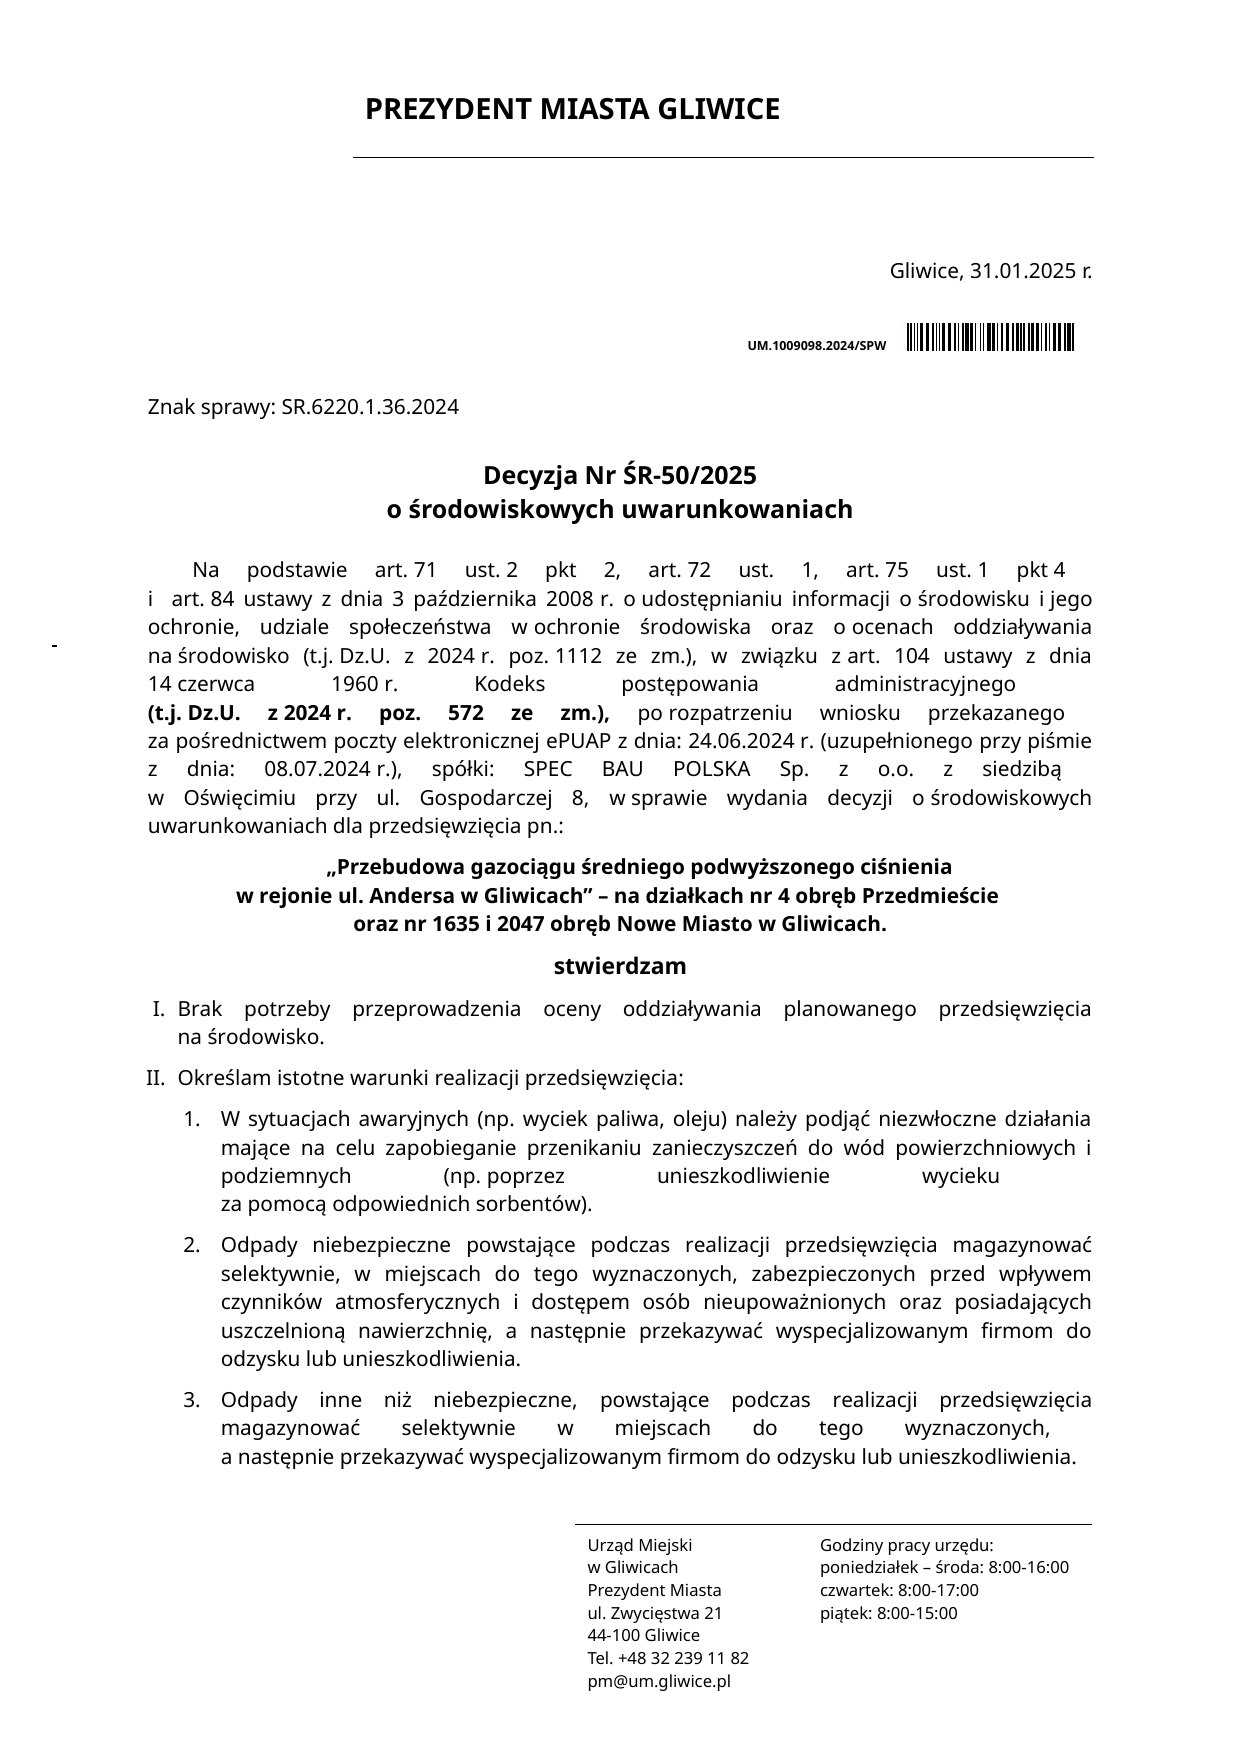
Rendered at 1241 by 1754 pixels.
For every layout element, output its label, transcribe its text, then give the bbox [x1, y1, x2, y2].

text Gliwice, 31.01.2025 r. [148, 257, 1092, 285]
list Brak potrzeby przeprowadzenia oceny oddziaływania planowanego przedsięwzięcia na środowisko. [165, 994, 1092, 1051]
picture [889, 322, 1093, 351]
text Znak sprawy: SR.6220.1.36.2024 [148, 392, 1092, 420]
text UM.1009098.2024/SPW [148, 322, 1092, 354]
text „Przebudowa gazociągu średniego podwyższonego ciśnienia w rejonie ul. Andersa w Gliwicach” – na działkach nr 4 obręb Przedmieście oraz nr 1635 i 2047 obręb Nowe Miasto w Gliwicach. [148, 852, 1092, 938]
subtitle Decyzja Nr ŚR-50/2025 [148, 458, 1092, 492]
list Odpady niebezpieczne powstające podczas realizacji przedsięwzięcia magazynować selektywnie, w miejscach do tego wyznaczonych, zabezpieczonych przed wpływem czynników atmosferycznych i dostępem osób nieupoważnionych oraz posiadających uszczelnioną nawierzchnię, a następnie przekazywać wyspecjalizowanym firmom do odzysku lub unieszkodliwienia. [183, 1230, 1092, 1373]
list Odpady inne niż niebezpieczne, powstające podczas realizacji przedsięwzięcia magazynować selektywnie w miejscach do tego wyznaczonych, a następnie przekazywać wyspecjalizowanym firmom do odzysku lub unieszkodliwienia. [183, 1385, 1092, 1470]
text stwierdzam [148, 950, 1092, 981]
list Określam istotne warunki realizacji przedsięwzięcia: [165, 1063, 1092, 1092]
text Na podstawie art. 71 ust. 2 pkt 2, art. 72 ust. 1, art. 75 ust. 1 pkt 4 i art. 84 ustawy z dnia 3 października 2008 r. o udostępnianiu informacji o środowisku i jego ochronie, udziale społeczeństwa w ochronie środowiska oraz o ocenach oddziaływania na środowisko (t.j. Dz.U. z 2024 r. poz. 1112 ze zm.), w związku z art. 104 ustawy z dnia 14 czerwca 1960 r. Kodeks postępowania administracyjnego (t.j. Dz.U. z 2024 r. poz. 572 ze zm.), po rozpatrzeniu wniosku przekazanego za pośrednictwem poczty elektronicznej ePUAP z dnia: 24.06.2024 r. (uzupełnionego przy piśmie z dnia: 08.07.2024 r.), spółki: SPEC BAU POLSKA Sp. z o.o. z siedzibą w Oświęcimiu przy ul. Gospodarczej 8, w sprawie wydania decyzji o środowiskowych uwarunkowaniach dla przedsięwzięcia pn.: [148, 555, 1092, 840]
subtitle o środowiskowych uwarunkowaniach [148, 492, 1092, 526]
list W sytuacjach awaryjnych (np. wyciek paliwa, oleju) należy podjąć niezwłoczne działania mające na celu zapobieganie przenikaniu zanieczyszczeń do wód powierzchniowych i podziemnych (np. poprzez unieszkodliwienie wycieku za pomocą odpowiednich sorbentów). [183, 1104, 1092, 1218]
